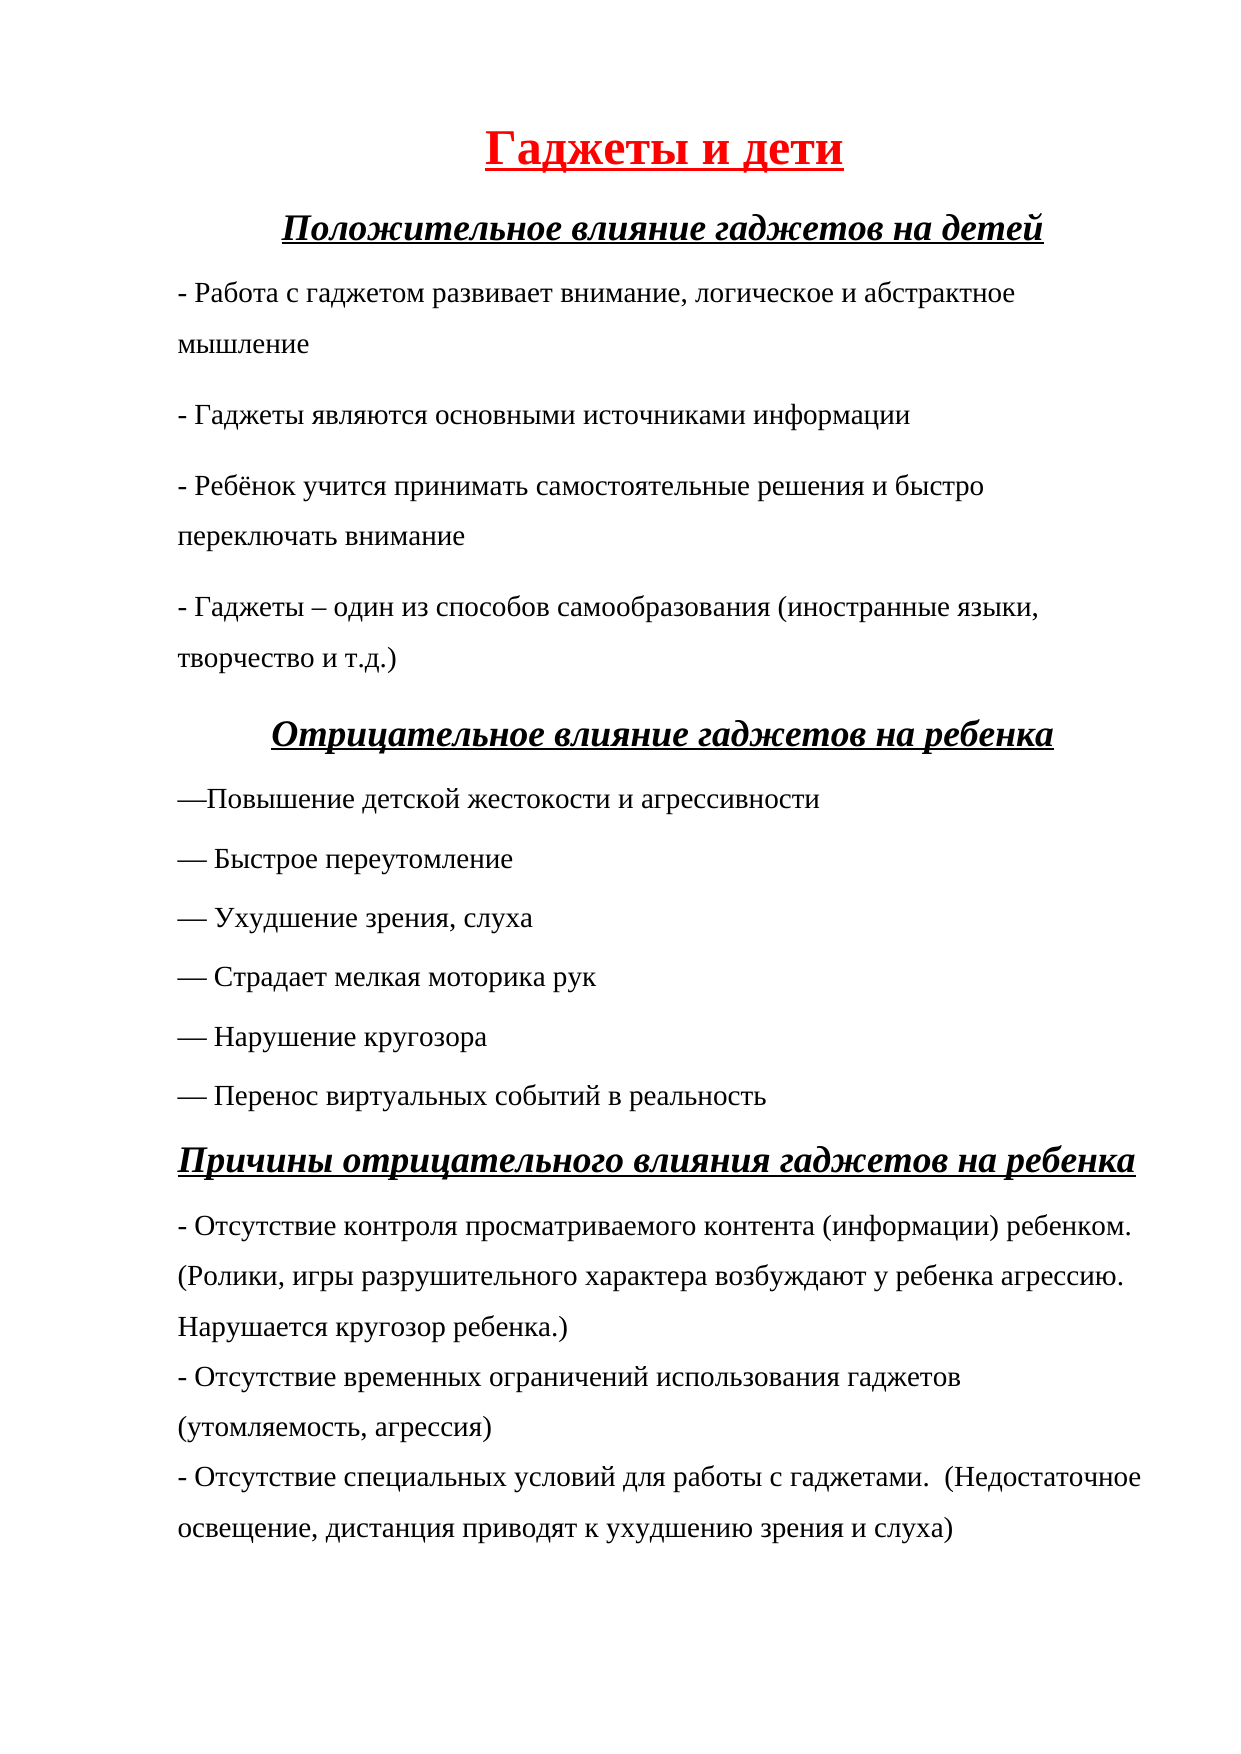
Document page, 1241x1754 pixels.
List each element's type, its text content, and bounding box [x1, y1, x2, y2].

text ― Быстрое переутомление [177, 841, 1152, 874]
text - Ребёнок учится принимать самостоятельные решения и быстро переключать внимание [177, 468, 1152, 552]
text ―Повышение детской жестокости и агрессивности [177, 781, 1152, 815]
text ― Нарушение кругозора [177, 1019, 1152, 1052]
text ― Перенос виртуальных событий в реальность [177, 1078, 1152, 1112]
list - Отсутствие специальных условий для работы с гаджетами. (Недостаточное освещение, дистанция приводят к ухудшению зрения и слуха) [177, 1459, 1152, 1543]
list - Отсутствие временных ограничений использования гаджетов (утомляемость, агрессия) [177, 1359, 1152, 1443]
text Положительное влияние гаджетов на детей [177, 205, 1152, 248]
text - Работа с гаджетом развивает внимание, логическое и абстрактное мышление [177, 275, 1152, 359]
text Причины отрицательного влияния гаджетов на ребенка [177, 1138, 1152, 1181]
text Гаджеты и дети [177, 118, 1152, 176]
text ― Страдает мелкая моторика рук [177, 959, 1152, 993]
list - Отсутствие контроля просматриваемого контента (информации) ребенком. (Ролики, игры разрушительного характера возбуждают у ребенка агрессию. Нарушается кругозор ребенка.) [177, 1208, 1152, 1342]
text Отрицательное влияние гаджетов на ребенка [177, 711, 1152, 754]
text - Гаджеты являются основными источниками информации [177, 397, 1152, 430]
text - Гаджеты – один из способов самообразования (иностранные языки, творчество и т.д.) [177, 589, 1152, 673]
text ― Ухудшение зрения, слуха [177, 900, 1152, 934]
